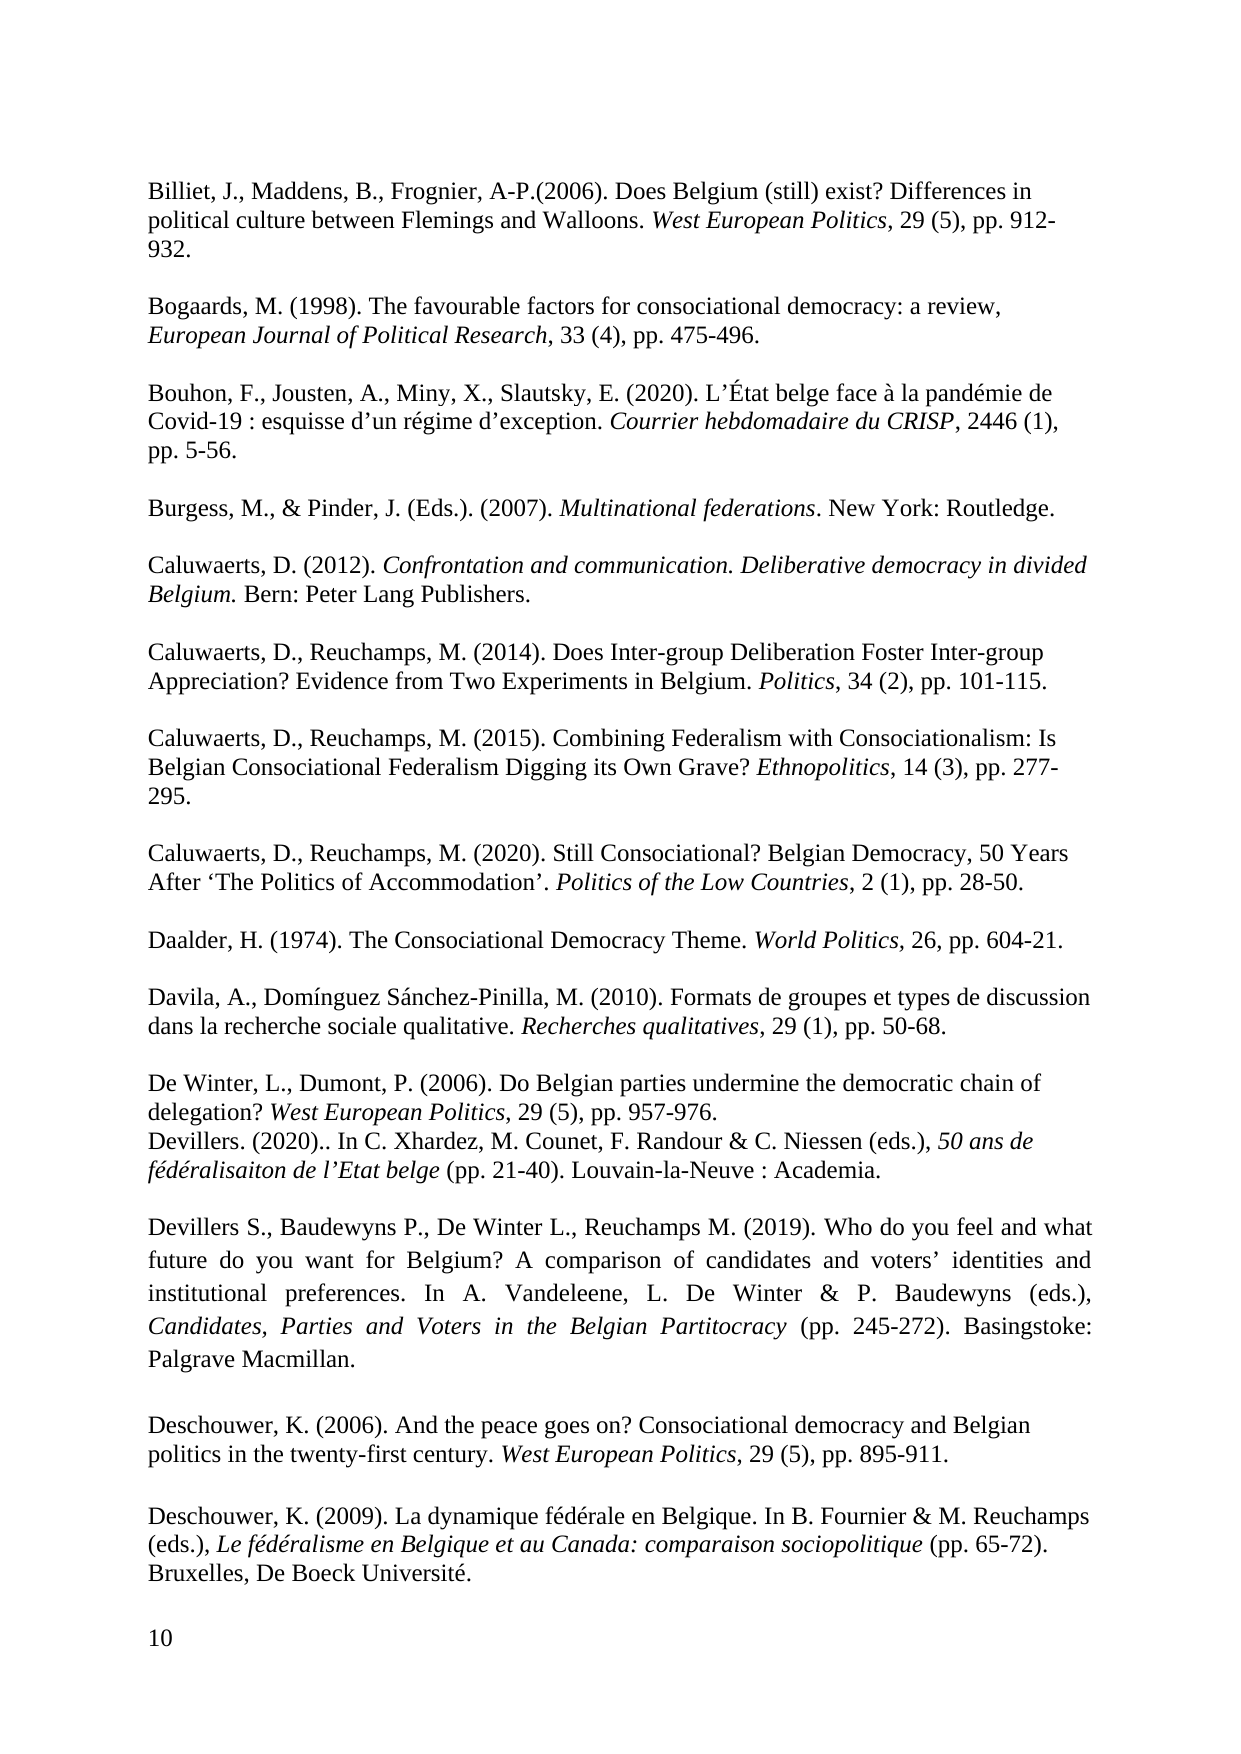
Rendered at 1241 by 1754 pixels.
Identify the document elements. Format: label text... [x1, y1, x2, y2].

text Daalder, H. (1974). The Consociational Democracy Theme. World Politics, 26, pp. 604-21. [148, 925, 1093, 953]
text Bouhon, F., Jousten, A., Miny, X., Slautsky, E. (2020). L’État belge face à la pandémie de Covid-19 : esquisse d’un régime d’exception. Courrier hebdomadaire du CRISP, 2446 (1), pp. 5-56. [237, 378, 1093, 464]
text Caluwaerts, D., Reuchamps, M. (2020). Still Consociational? Belgian Democracy, 50 Years After ‘The Politics of Accommodation’. Politics of the Low Countries, 2 (1), pp. 28-50. [148, 838, 1093, 896]
text Caluwaerts, D. (2012). Confrontation and communication. Deliberative democracy in divided Belgium. Bern: Peter Lang Publishers. [148, 551, 1093, 608]
text Bogaards, M. (1998). The favourable factors for consociational democracy: a review, European Journal of Political Research, 33 (4), pp. 475-496. [148, 291, 1093, 349]
text Caluwaerts, D., Reuchamps, M. (2014). Does Inter-group Deliberation Foster Inter-group Appreciation? Evidence from Two Experiments in Belgium. Politics, 34 (2), pp. 101-115. [148, 637, 1093, 695]
text Billiet, J., Maddens, B., Frognier, A-P.(2006). Does Belgium (still) exist? Differences in political culture between Flemings and Walloons. West European Politics, 29 (5), pp. 912-932. [148, 176, 1093, 263]
text De Winter, L., Dumont, P. (2006). Do Belgian parties undermine the democratic chain of delegation? West European Politics, 29 (5), pp. 957-976. [148, 1068, 1093, 1126]
text Deschouwer, K. (2009). La dynamique fédérale en Belgique. In B. Fournier & M. Reuchamps (eds.), Le fédéralisme en Belgique et au Canada: comparaison sociopolitique (pp. 65-72). Bruxelles, De Boeck Université. [148, 1501, 1093, 1587]
text Devillers. (2020).. In C. Xhardez, M. Counet, F. Randour & C. Niessen (eds.), 50 ans de fédéralisaiton de l’Etat belge (pp. 21-40). Louvain-la-Neuve : Academia. [148, 1126, 1093, 1183]
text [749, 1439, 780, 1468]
text Burgess, M., & Pinder, J. (Eds.). (2007). Multinational federations. New York: Routledge. [148, 493, 1168, 521]
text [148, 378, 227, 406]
text Davila, A., Domínguez Sánchez-Pinilla, M. (2010). Formats de groupes et types de discussion dans la recherche sociale qualitative. Recherches qualitatives, 29 (1), pp. 50-68. [148, 982, 1093, 1040]
text Devillers S., Baudewyns P., De Winter L., Reuchamps M. (2019). Who do you feel and what future do you want for Belgium? A comparison of candidates and voters’ identities and institutional preferences. In A. Vandeleene, L. De Winter & P. Baudewyns (eds.), Candidates, Parties and Voters in the Belgian Partitocracy (pp. 245-272). Basingstoke: Palgrave Macmillan. [148, 1212, 1093, 1373]
text Caluwaerts, D., Reuchamps, M. (2015). Combining Federalism with Consociationalism: Is Belgian Consociational Federalism Digging its Own Grave? Ethnopolitics, 14 (3), pp. 277-295. [148, 723, 1093, 810]
